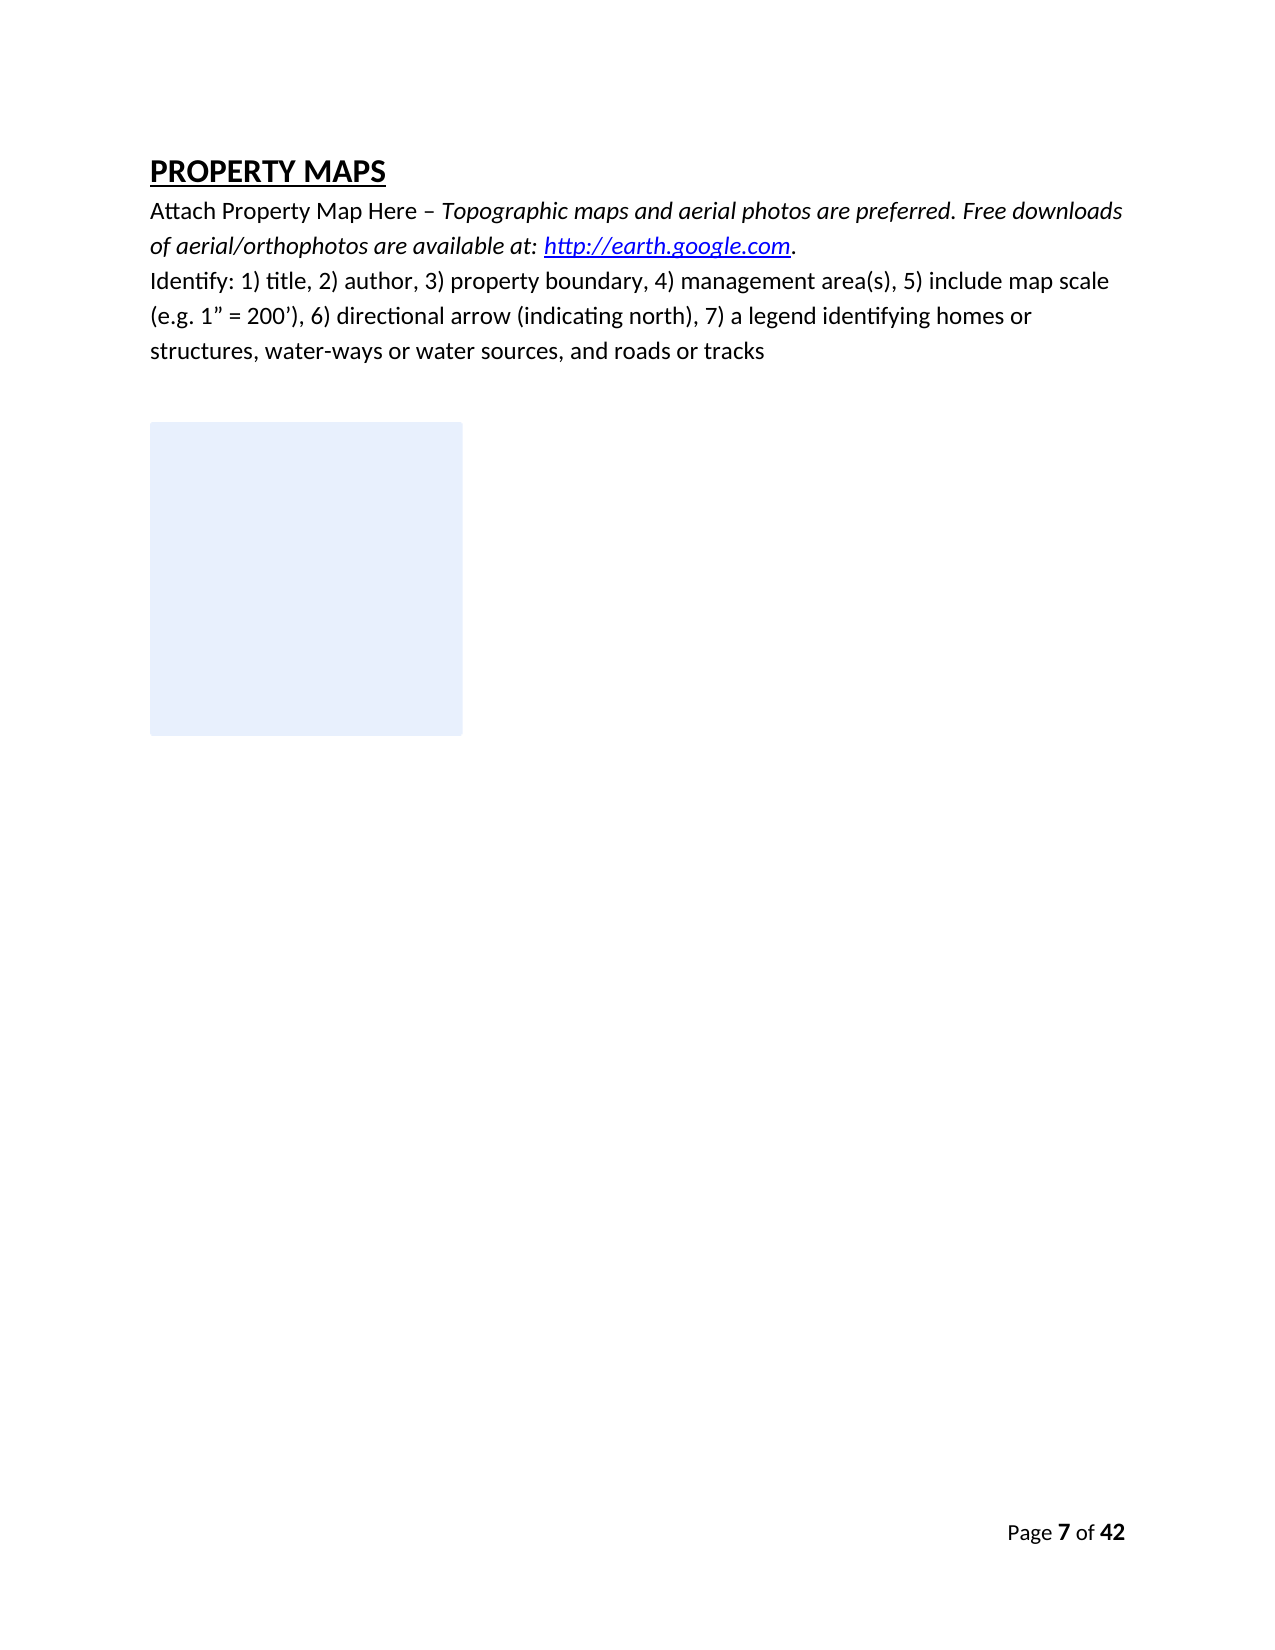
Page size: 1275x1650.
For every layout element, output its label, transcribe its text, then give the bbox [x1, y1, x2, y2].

picture [150, 422, 463, 736]
text PROPERTY MAPS Attach Property Map Here – Topographic maps and aerial photos are preferred. Free downloads of aerial/orthophotos are available at: http://earth.google.com. Identify: 1) title, 2) author, 3) property boundary, 4) management area(s), 5) include map scale (e.g. 1” = 200’), 6) directional arrow (indicating north), 7) a legend identifying homes or structures, water-ways or water sources, and roads or tracks [150, 150, 1125, 398]
